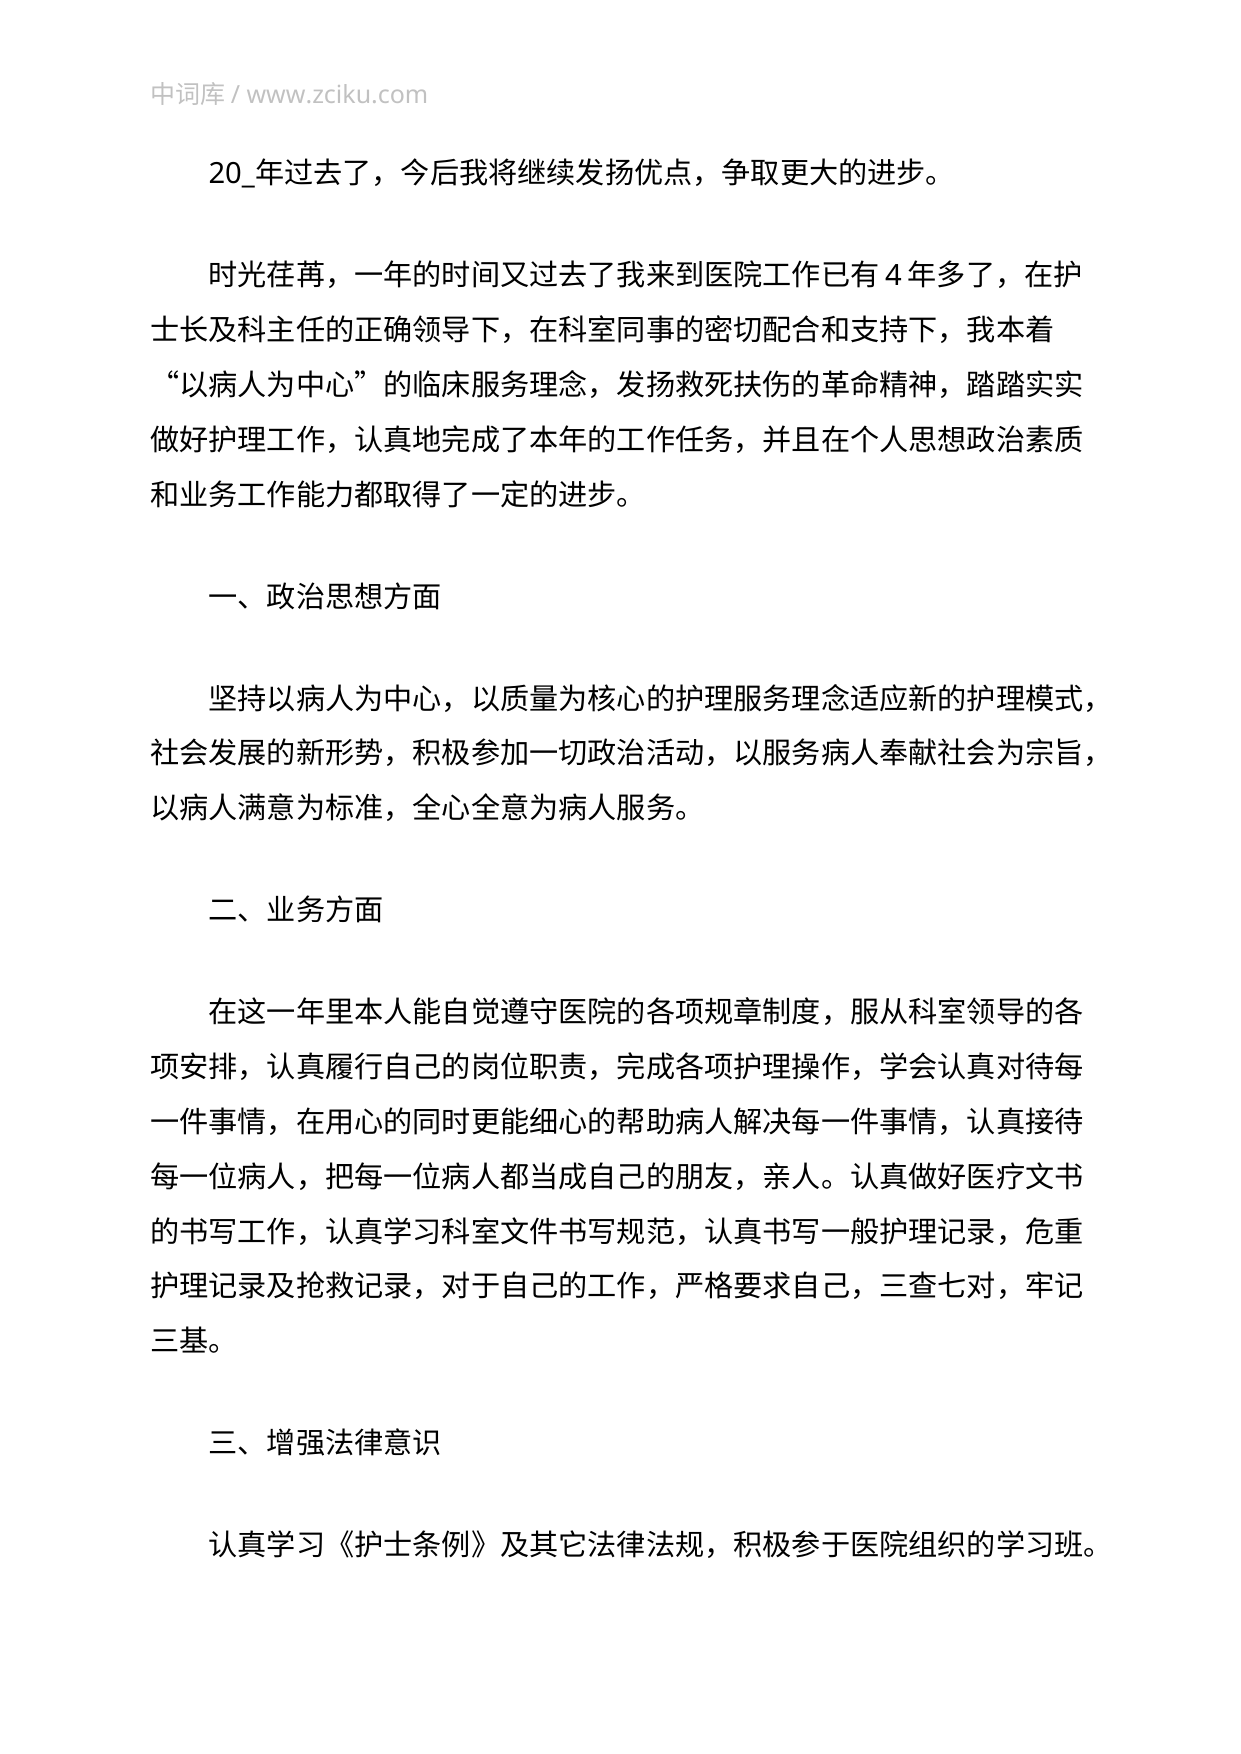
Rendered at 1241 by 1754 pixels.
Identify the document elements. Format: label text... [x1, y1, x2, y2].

text 在这一年里本人能自觉遵守医院的各项规章制度，服从科室领导的各项安排，认真履行自己的岗位职责，完成各项护理操作，学会认真对待每一件事情，在用心的同时更能细心的帮助病人解决每一件事情，认真接待每一位病人，把每一位病人都当成自己的朋友，亲人。认真做好医疗文书的书写工作，认真学习科室文件书写规范，认真书写一般护理记录，危重护理记录及抢救记录，对于自己的工作，严格要求自己，三查七对，牢记三基。 [150, 988, 1090, 1360]
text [150, 1521, 1090, 1564]
text 三、增强法律意识 [150, 1420, 1090, 1462]
text 时光荏苒，一年的时间又过去了我来到医院工作已有4年多了，在护士长及科主任的正确领导下，在科室同事的密切配合和支持下，我本着“以病人为中心”的临床服务理念，发扬救死扶伤的革命精神，踏踏实实做好护理工作，认真地完成了本年的工作任务，并且在个人思想政治素质和业务工作能力都取得了一定的进步。 [150, 252, 1090, 514]
text 坚持以病人为中心，以质量为核心的护理服务理念适应新的护理模式，社会发展的新形势，积极参加一切政治活动，以服务病人奉献社会为宗旨，以病人满意为标准，全心全意为病人服务。 [150, 675, 1090, 827]
text 二、业务方面 [150, 887, 1090, 929]
text 一、政治思想方面 [150, 573, 1090, 616]
text 20_年过去了，今后我将继续发扬优点，争取更大的进步。 [150, 150, 1090, 192]
